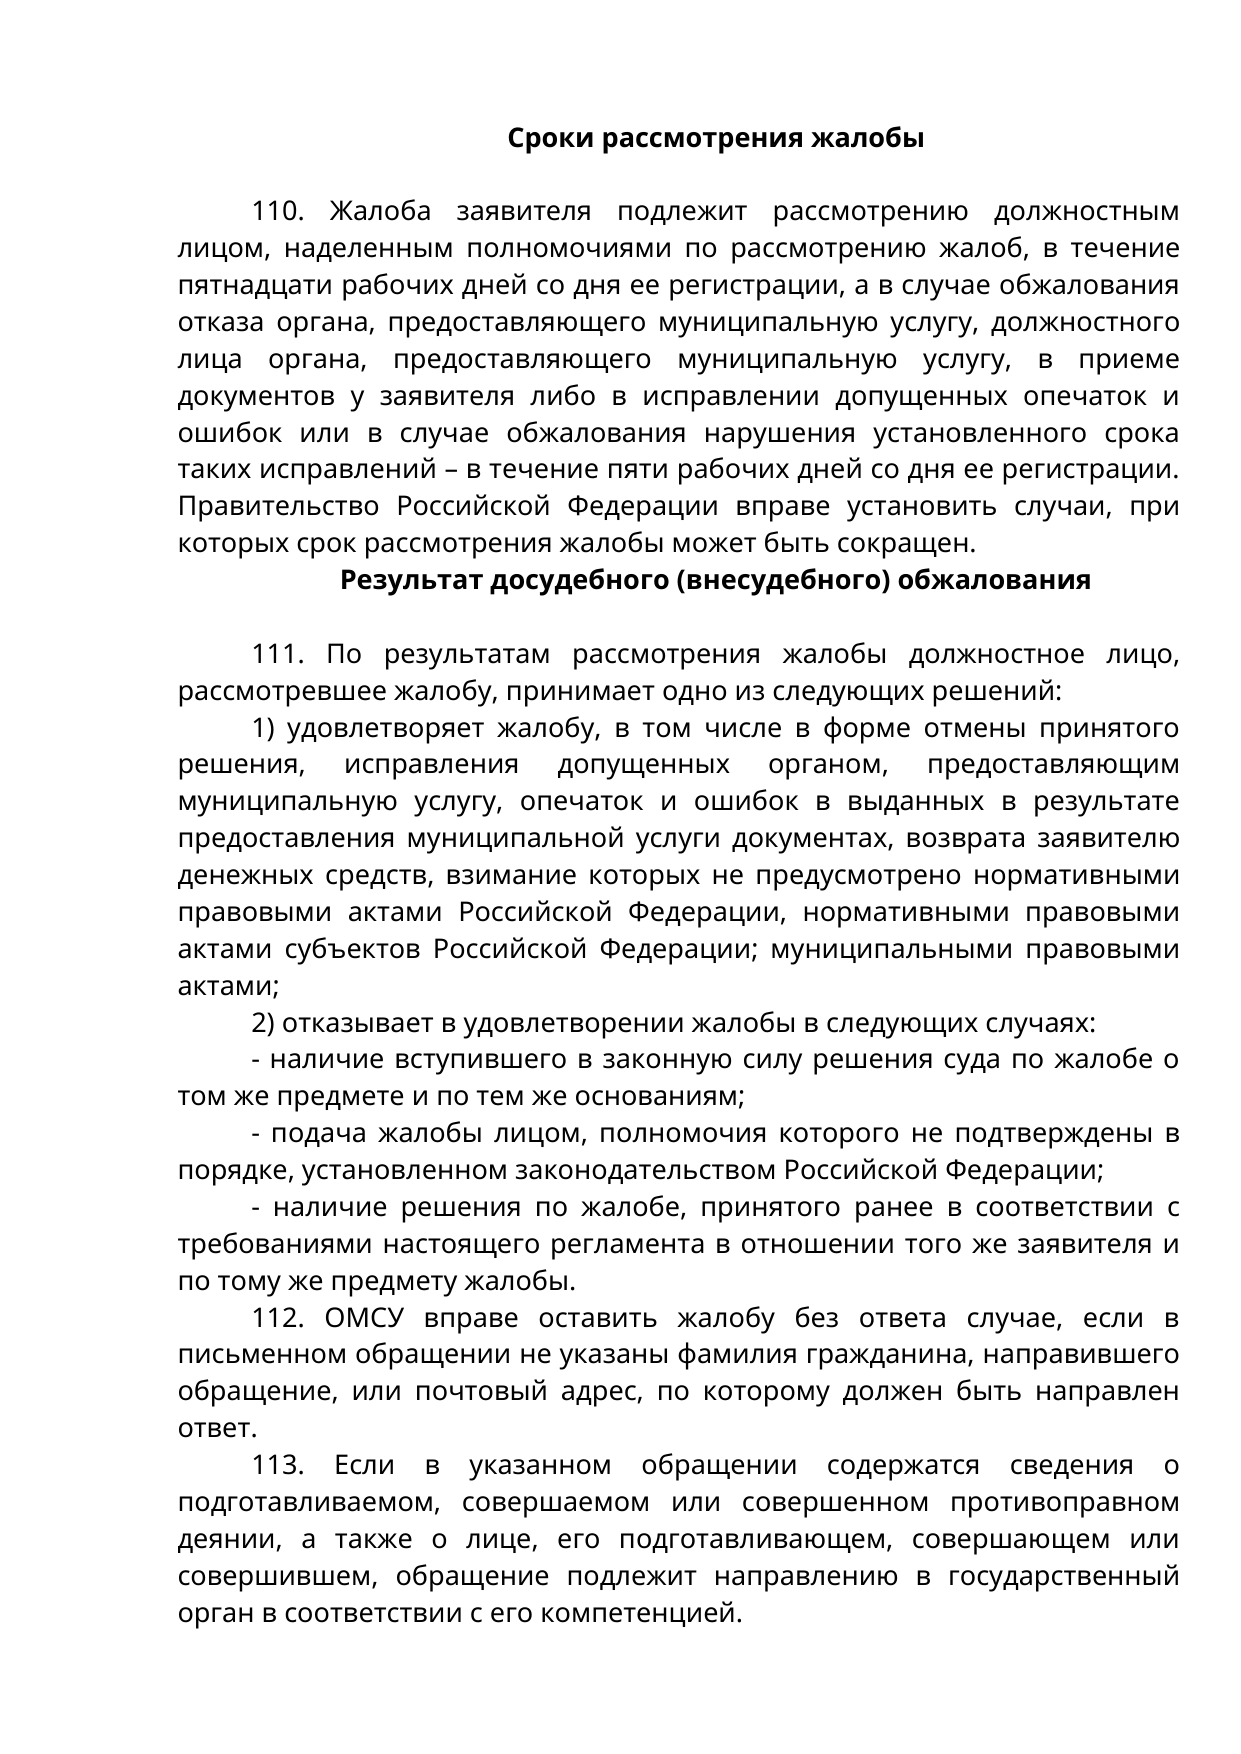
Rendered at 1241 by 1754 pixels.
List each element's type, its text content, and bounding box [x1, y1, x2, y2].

text 1) удовлетворяет жалобу, в том числе в форме отмены принятого решения, исправления допущенных органом, предоставляющим муниципальную услугу, опечаток и ошибок в выданных в результате предоставления муниципальной услуги документах, возврата заявителю денежных средств, взимание которых не предусмотрено нормативными правовыми актами Российской Федерации, нормативными правовыми актами субъектов Российской Федерации; муниципальными правовыми актами; [177, 708, 1181, 1003]
text 112. ОМСУ вправе оставить жалобу без ответа случае, если в письменном обращении не указаны фамилия гражданина, направившего обращение, или почтовый адрес, по которому должен быть направлен ответ. [177, 1298, 1181, 1446]
text 113. Если в указанном обращении содержатся сведения о подготавливаемом, совершаемом или совершенном противоправном деянии, а также о лице, его подготавливающем, совершающем или совершившем, обращение подлежит направлению в государственный орган в соответствии с его компетенцией. [177, 1446, 1181, 1630]
text Сроки рассмотрения жалобы [177, 118, 1181, 155]
text - наличие решения по жалобе, принятого ранее в соответствии с требованиями настоящего регламента в отношении того же заявителя и по тому же предмету жалобы. [177, 1187, 1181, 1298]
text Результат досудебного (внесудебного) обжалования [177, 561, 1181, 597]
text 2) отказывает в удовлетворении жалобы в следующих случаях: [177, 1003, 1181, 1040]
text - подача жалобы лицом, полномочия которого не подтверждены в порядке, установленном законодательством Российской Федерации; [177, 1114, 1181, 1187]
text 110. Жалоба заявителя подлежит рассмотрению должностным лицом, наделенным полномочиями по рассмотрению жалоб, в течение пятнадцати рабочих дней со дня ее регистрации, а в случае обжалования отказа органа, предоставляющего муниципальную услугу, должностного лица органа, предоставляющего муниципальную услугу, в приеме документов у заявителя либо в исправлении допущенных опечаток и ошибок или в случае обжалования нарушения установленного срока таких исправлений – в течение пяти рабочих дней со дня ее регистрации. Правительство Российской Федерации вправе установить случаи, при которых срок рассмотрения жалобы может быть сокращен. [177, 192, 1181, 561]
text 111. По результатам рассмотрения жалобы должностное лицо, рассмотревшее жалобу, принимает одно из следующих решений: [177, 634, 1181, 708]
text - наличие вступившего в законную силу решения суда по жалобе о том же предмете и по тем же основаниям; [177, 1040, 1181, 1114]
